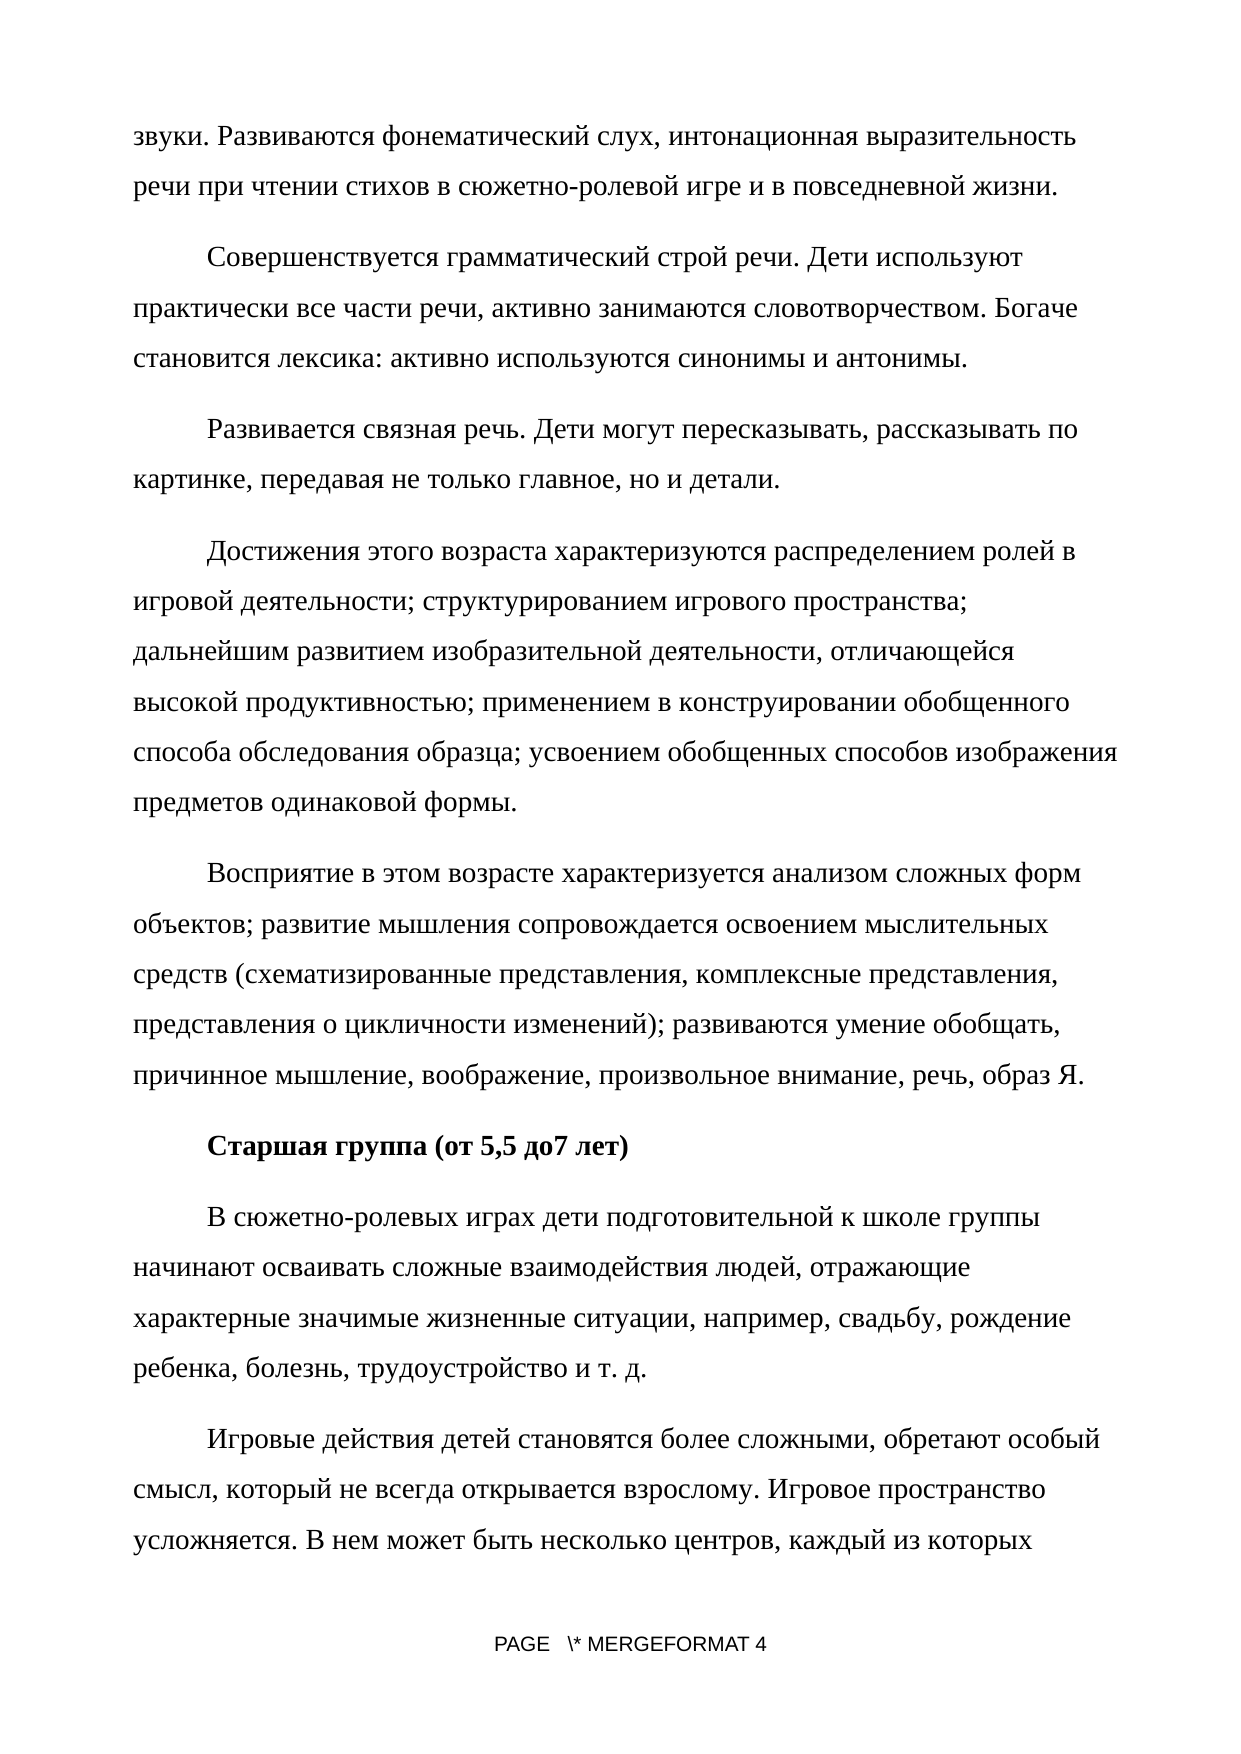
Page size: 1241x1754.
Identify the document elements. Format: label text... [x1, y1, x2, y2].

text Достижения этого возраста характеризуются распределением ролей в игровой деятельности; структурированием игрового пространства; дальнейшим развитием изобразительной деятельности, отличающейся высокой продуктивностью; применением в конструировании обобщенного способа обследования образца; усвоением обобщенных способов изображения предметов одинаковой формы. [133, 533, 1122, 818]
text Совершенствуется грамматический строй речи. Дети используют практически все части речи, активно занимаются словотворчеством. Богаче становится лексика: активно используются синонимы и антонимы. [133, 239, 1122, 374]
text Старшая группа (от 5,5 до7 лет) [133, 1128, 1122, 1161]
text В сюжетно-ролевых играх дети подготовительной к школе группы начинают осваивать сложные взаимодействия людей, отражающие характерные значимые жизненные ситуации, например, свадьбу, рождение ребенка, болезнь, трудоустройство и т. д. [133, 1199, 1122, 1383]
text Развивается связная речь. Дети могут пересказывать, рассказывать по картинке, передавая не только главное, но и детали. [133, 411, 1122, 495]
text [133, 1421, 1122, 1555]
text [133, 118, 1122, 202]
text Восприятие в этом возрасте характеризуется анализом сложных форм объектов; развитие мышления сопровождается освоением мыслительных средств (схематизированные представления, комплексные представления, представления о цикличности изменений); развиваются умение обобщать, причинное мышление, воображение, произвольное внимание, речь, образ Я. [133, 856, 1122, 1090]
